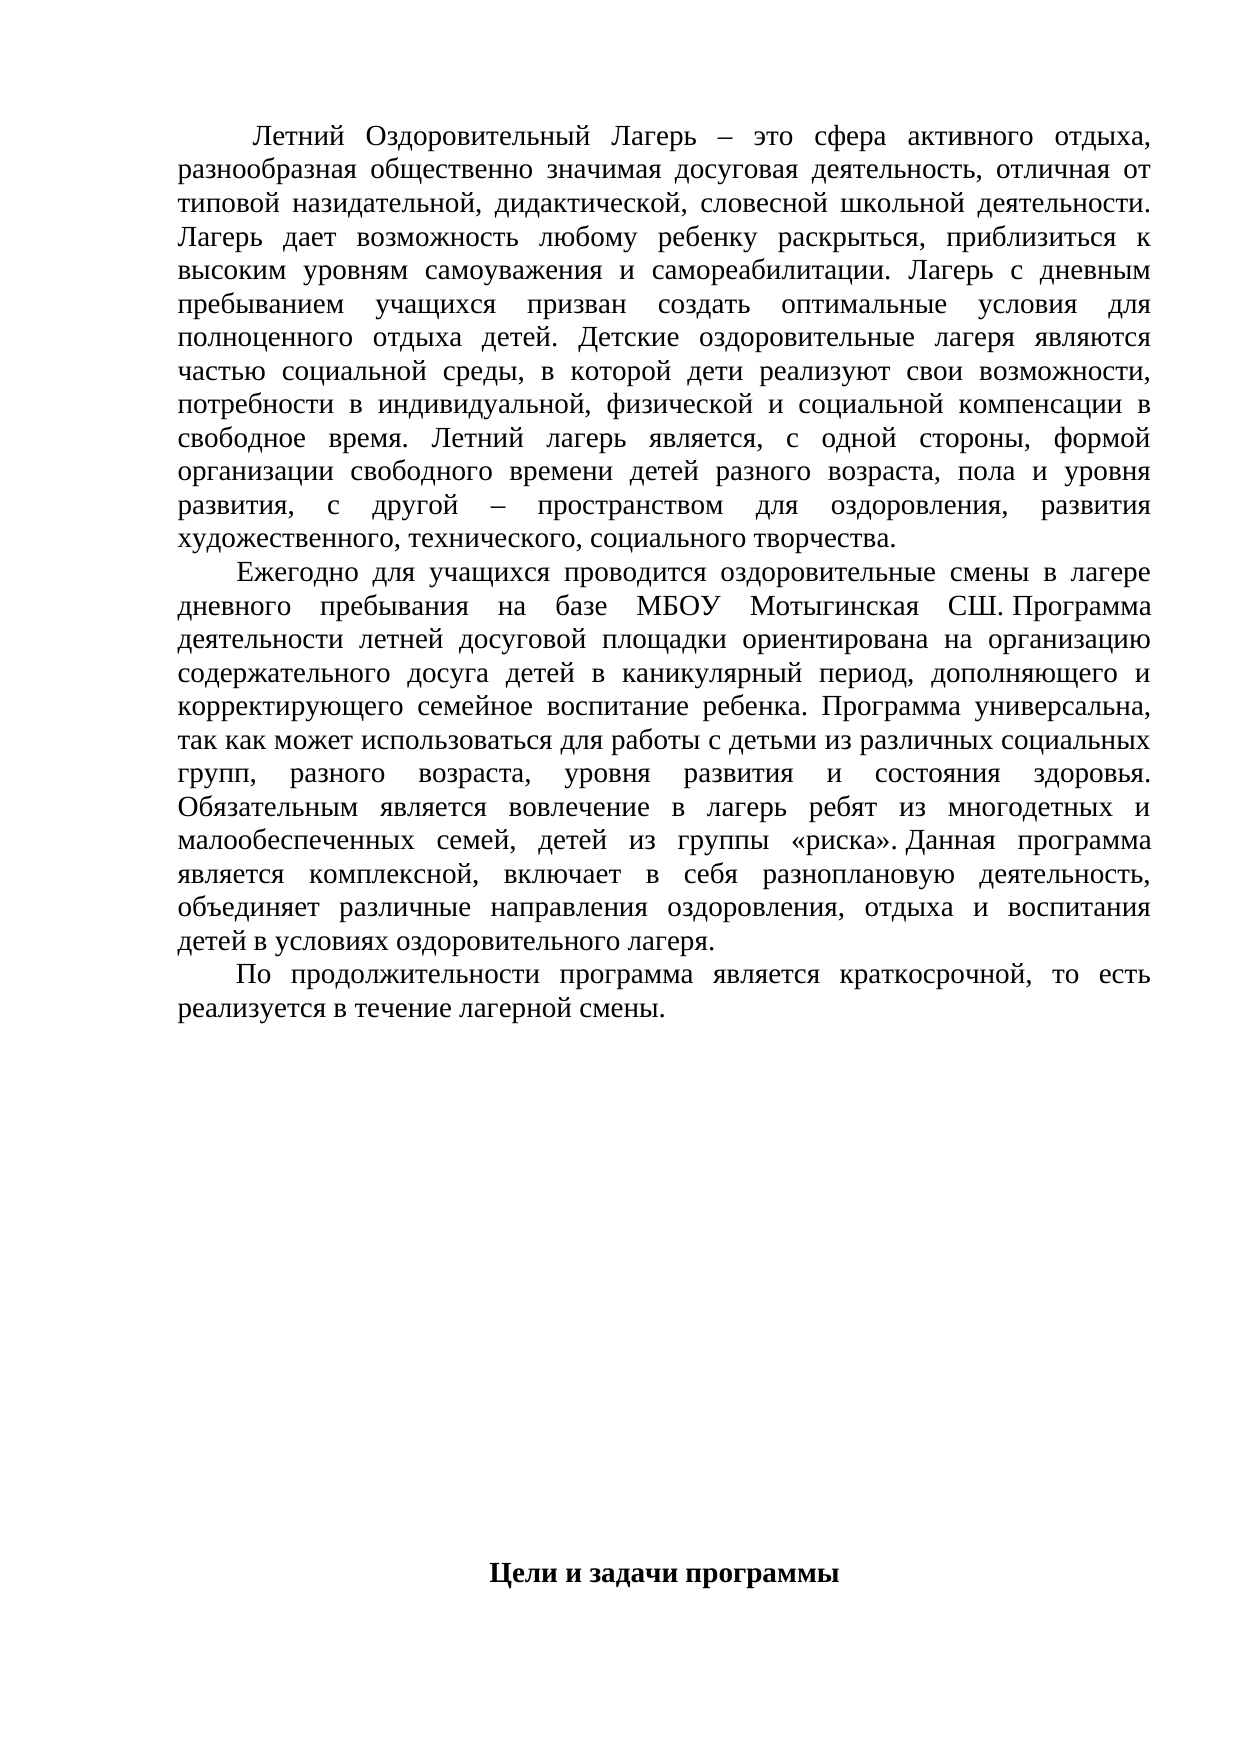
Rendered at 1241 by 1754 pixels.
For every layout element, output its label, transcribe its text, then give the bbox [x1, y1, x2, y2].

text По продолжительности программа является краткосрочной, то есть реализуется в течение лагерной смены. [177, 957, 1152, 1024]
text Ежегодно для учащихся проводится оздоровительные смены в лагере дневного пребывания на базе МБОУ Мотыгинская СШ. Программа деятельности летней досуговой площадки ориентирована на организацию содержательного досуга детей в каникулярный период, дополняющего и корректирующего семейное воспитание ребенка. Программа универсальна, так как может использоваться для работы с детьми из различных социальных групп, разного возраста, уровня развития и состояния здоровья. Обязательным является вовлечение в лагерь ребят из многодетных и малообеспеченных семей, детей из группы «риска». Данная программа является комплексной, включает в себя разноплановую деятельность, объединяет различные направления оздоровления, отдыха и воспитания детей в условиях оздоровительного лагеря. [177, 554, 1152, 957]
text Цели и задачи программы [177, 1555, 1152, 1589]
text Летний Оздоровительный Лагерь – это сфера активного отдыха, разнообразная общественно значимая досуговая деятельность, отличная от типовой назидательной, дидактической, словесной школьной деятельности. Лагерь дает возможность любому ребенку раскрыться, приблизиться к высоким уровням самоуважения и самореабилитации. Лагерь с дневным пребыванием учащихся призван создать оптимальные условия для полноценного отдыха детей. Детские оздоровительные лагеря являются частью социальной среды, в которой дети реализуют свои возможности, потребности в индивидуальной, физической и социальной компенсации в свободное время. Летний лагерь является, с одной стороны, формой организации свободного времени детей разного возраста, пола и уровня развития, с другой – пространством для оздоровления, развития художественного, технического, социального творчества. [177, 118, 1152, 554]
